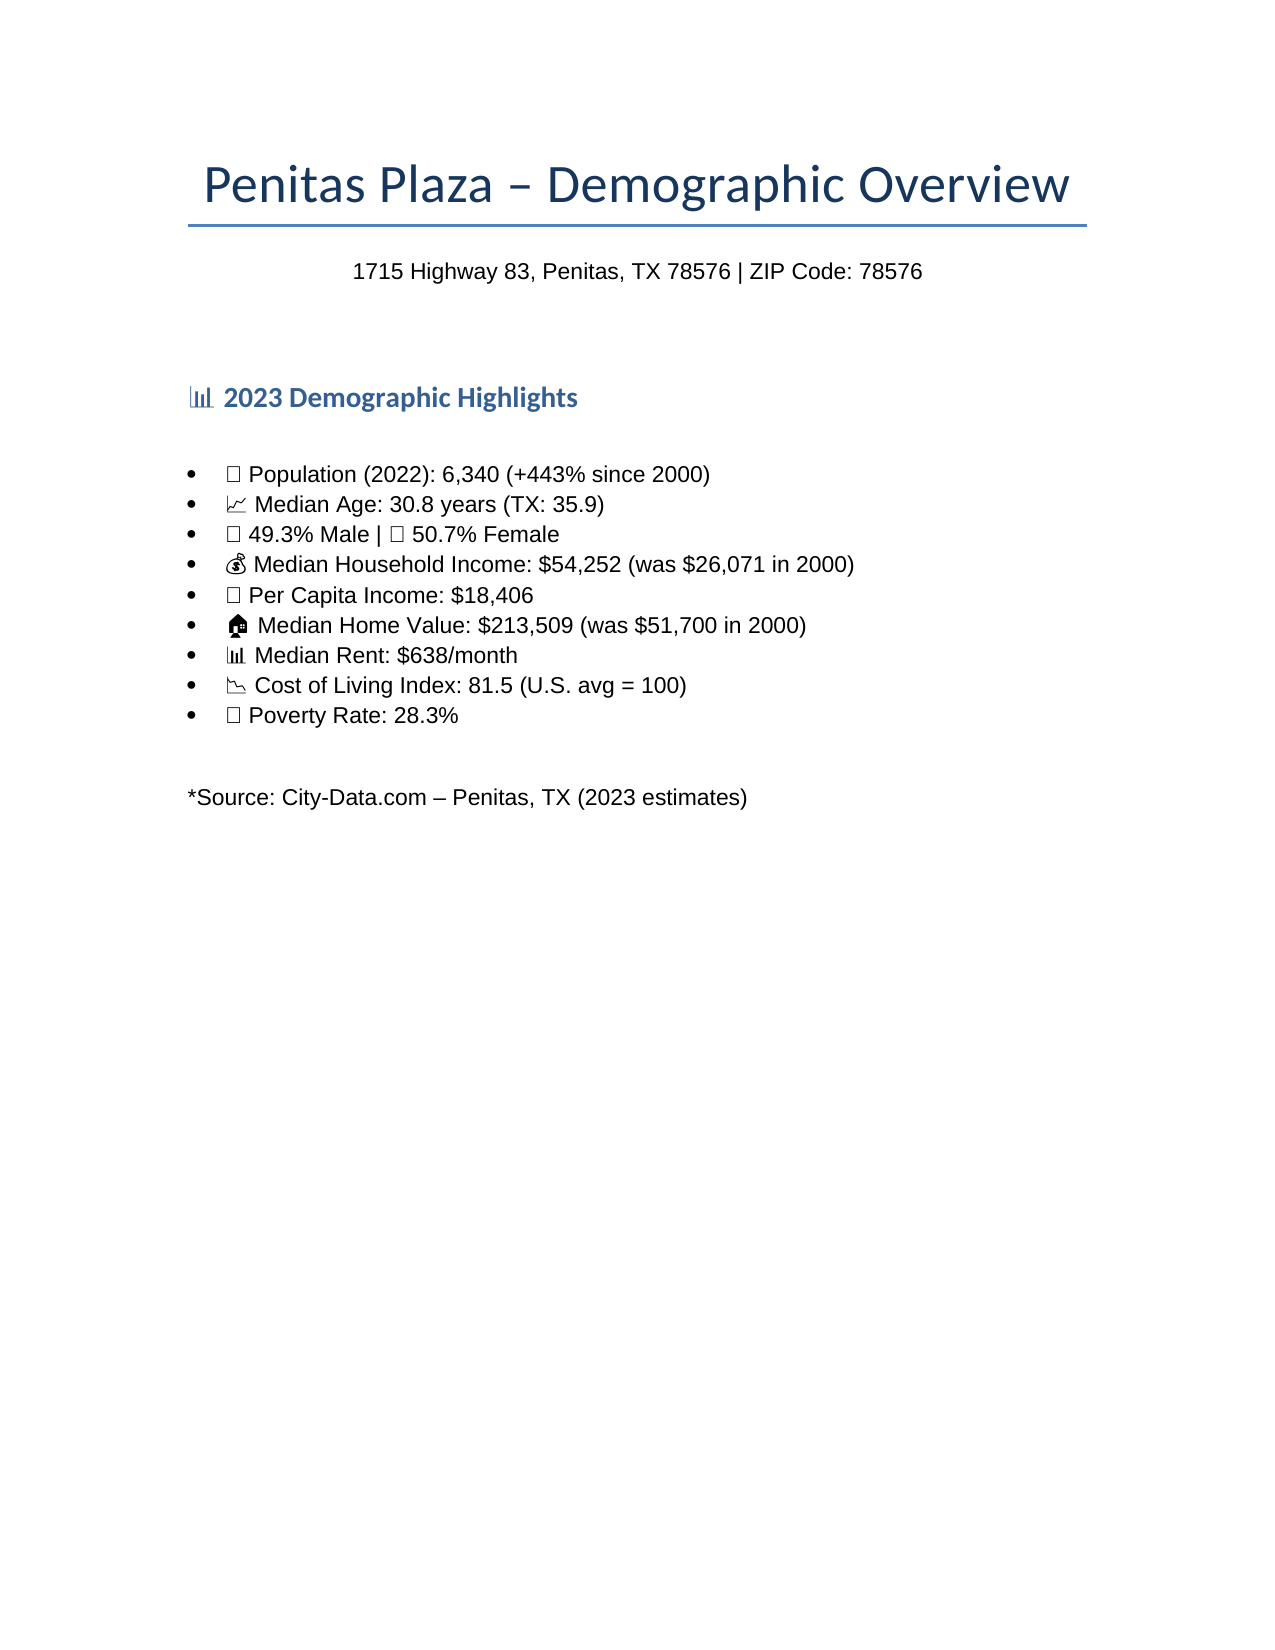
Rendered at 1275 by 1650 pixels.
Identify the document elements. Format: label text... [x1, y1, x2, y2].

list 🧍 Per Capita Income: $18,406 [187, 582, 1087, 608]
text 1715 Highway 83, Penitas, TX 78576 | ZIP Code: 78576 [187, 258, 1087, 284]
list 🧍 Population (2022): 6,340 (+443% since 2000) [187, 461, 1087, 487]
list 💰 Median Household Income: $54,252 (was $26,071 in 2000) [187, 551, 1087, 578]
list 📉 Cost of Living Index: 81.5 (U.S. avg = 100) [187, 672, 1087, 699]
subtitle 📊 2023 Demographic Highlights [187, 338, 1087, 456]
list 👨 49.3% Male | 👩 50.7% Female [187, 521, 1087, 548]
text *Source: City-Data.com – Penitas, TX (2023 estimates) [187, 753, 1087, 810]
list 📊 Median Rent: $638/month [187, 642, 1087, 668]
list 🏠 Median Home Value: $213,509 (was $51,700 in 2000) [187, 612, 1087, 638]
list 🚨 Poverty Rate: 28.3% [187, 702, 1087, 729]
title Penitas Plaza – Demographic Overview [187, 150, 1087, 227]
list 📈 Median Age: 30.8 years (TX: 35.9) [187, 491, 1087, 517]
